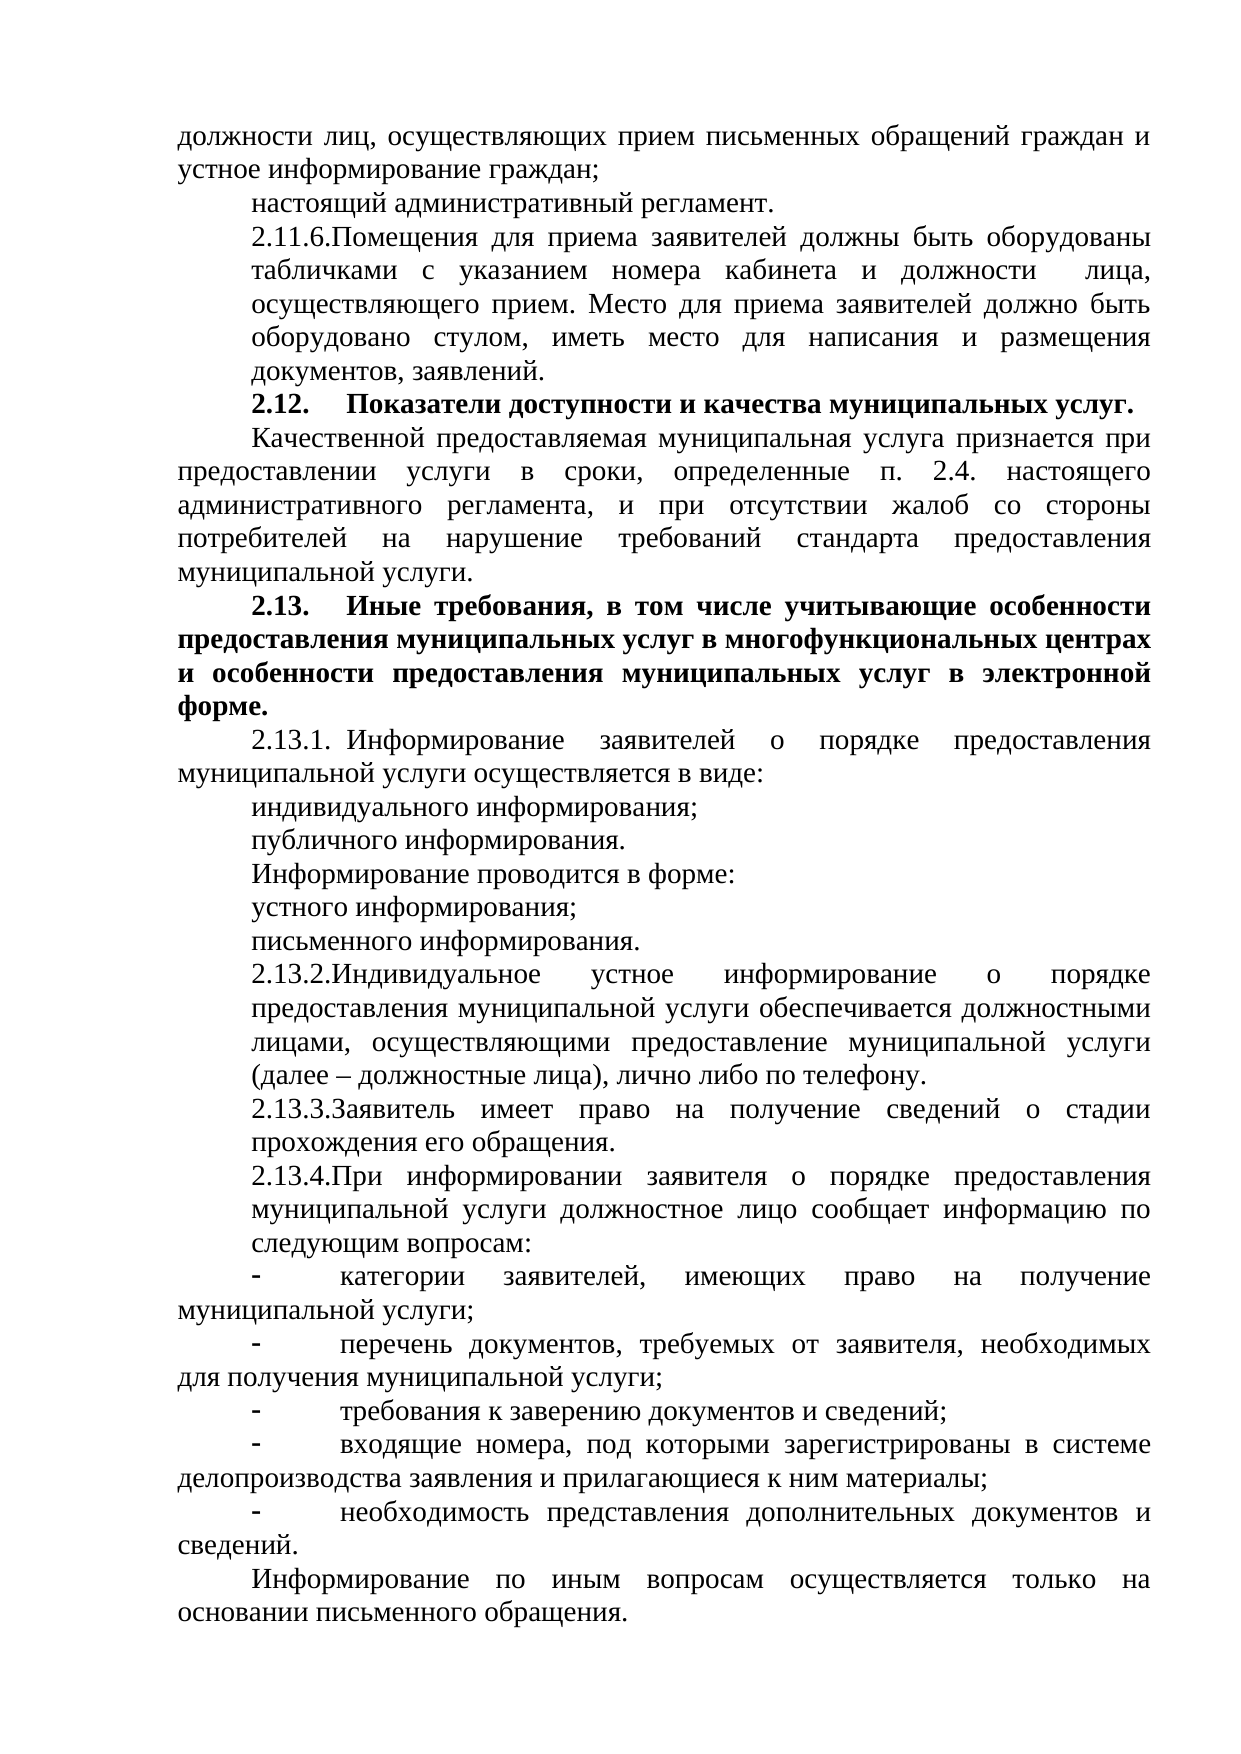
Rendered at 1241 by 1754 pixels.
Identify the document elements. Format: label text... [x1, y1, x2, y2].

text 2.13.1. Информирование заявителей о порядке предоставления муниципальной услуги осуществляется в виде: [177, 722, 1152, 789]
list категории заявителей, имеющих право на получение муниципальной услуги; [177, 1258, 1152, 1326]
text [177, 118, 1152, 185]
text письменного информирования. [177, 923, 1152, 957]
text 2.11.6.Помещения для приема заявителей должны быть оборудованы табличками с указанием номера кабинета и должности лица, осуществляющего прием. Место для приема заявителей должно быть оборудовано стулом, иметь место для написания и размещения документов, заявлений. [251, 219, 1152, 386]
text 2.13.3.Заявитель имеет право на получение сведений о стадии прохождения его обращения. [251, 1091, 1152, 1158]
list перечень документов, требуемых от заявителя, необходимых для получения муниципальной услуги; [177, 1326, 1152, 1393]
list требования к заверению документов и сведений; [177, 1393, 1152, 1427]
text Качественной предоставляемая муниципальная услуга признается при предоставлении услуги в сроки, определенные п. 2.4. настоящего административного регламента, и при отсутствии жалоб со стороны потребителей на нарушение требований стандарта предоставления муниципальной услуги. [177, 420, 1152, 588]
list необходимость представления дополнительных документов и сведений. [177, 1494, 1152, 1561]
list входящие номера, под которыми зарегистрированы в системе делопроизводства заявления и прилагающиеся к ним материалы; [177, 1427, 1152, 1494]
list Иные требования, в том числе учитывающие особенности предоставления муниципальных услуг в многофункциональных центрах и особенности предоставления муниципальных услуг в электронной форме. [177, 588, 1152, 722]
text публичного информирования. [177, 822, 1152, 856]
text устного информирования; [177, 889, 1152, 923]
text индивидуального информирования; [177, 789, 1152, 822]
text настоящий административный регламент. [177, 185, 1152, 219]
text 2.13.2.Индивидуальное устное информирование о порядке предоставления муниципальной услуги обеспечивается должностными лицами, осуществляющими предоставление муниципальной услуги (далее – должностные лица), лично либо по телефону. [251, 957, 1152, 1091]
text Информирование по иным вопросам осуществляется только на основании письменного обращения. [177, 1561, 1152, 1628]
list Показатели доступности и качества муниципальных услуг. [177, 386, 1152, 420]
text Информирование проводится в форме: [177, 856, 1152, 889]
text 2.13.4.При информировании заявителя о порядке предоставления муниципальной услуги должностное лицо сообщает информацию по следующим вопросам: [251, 1158, 1152, 1258]
